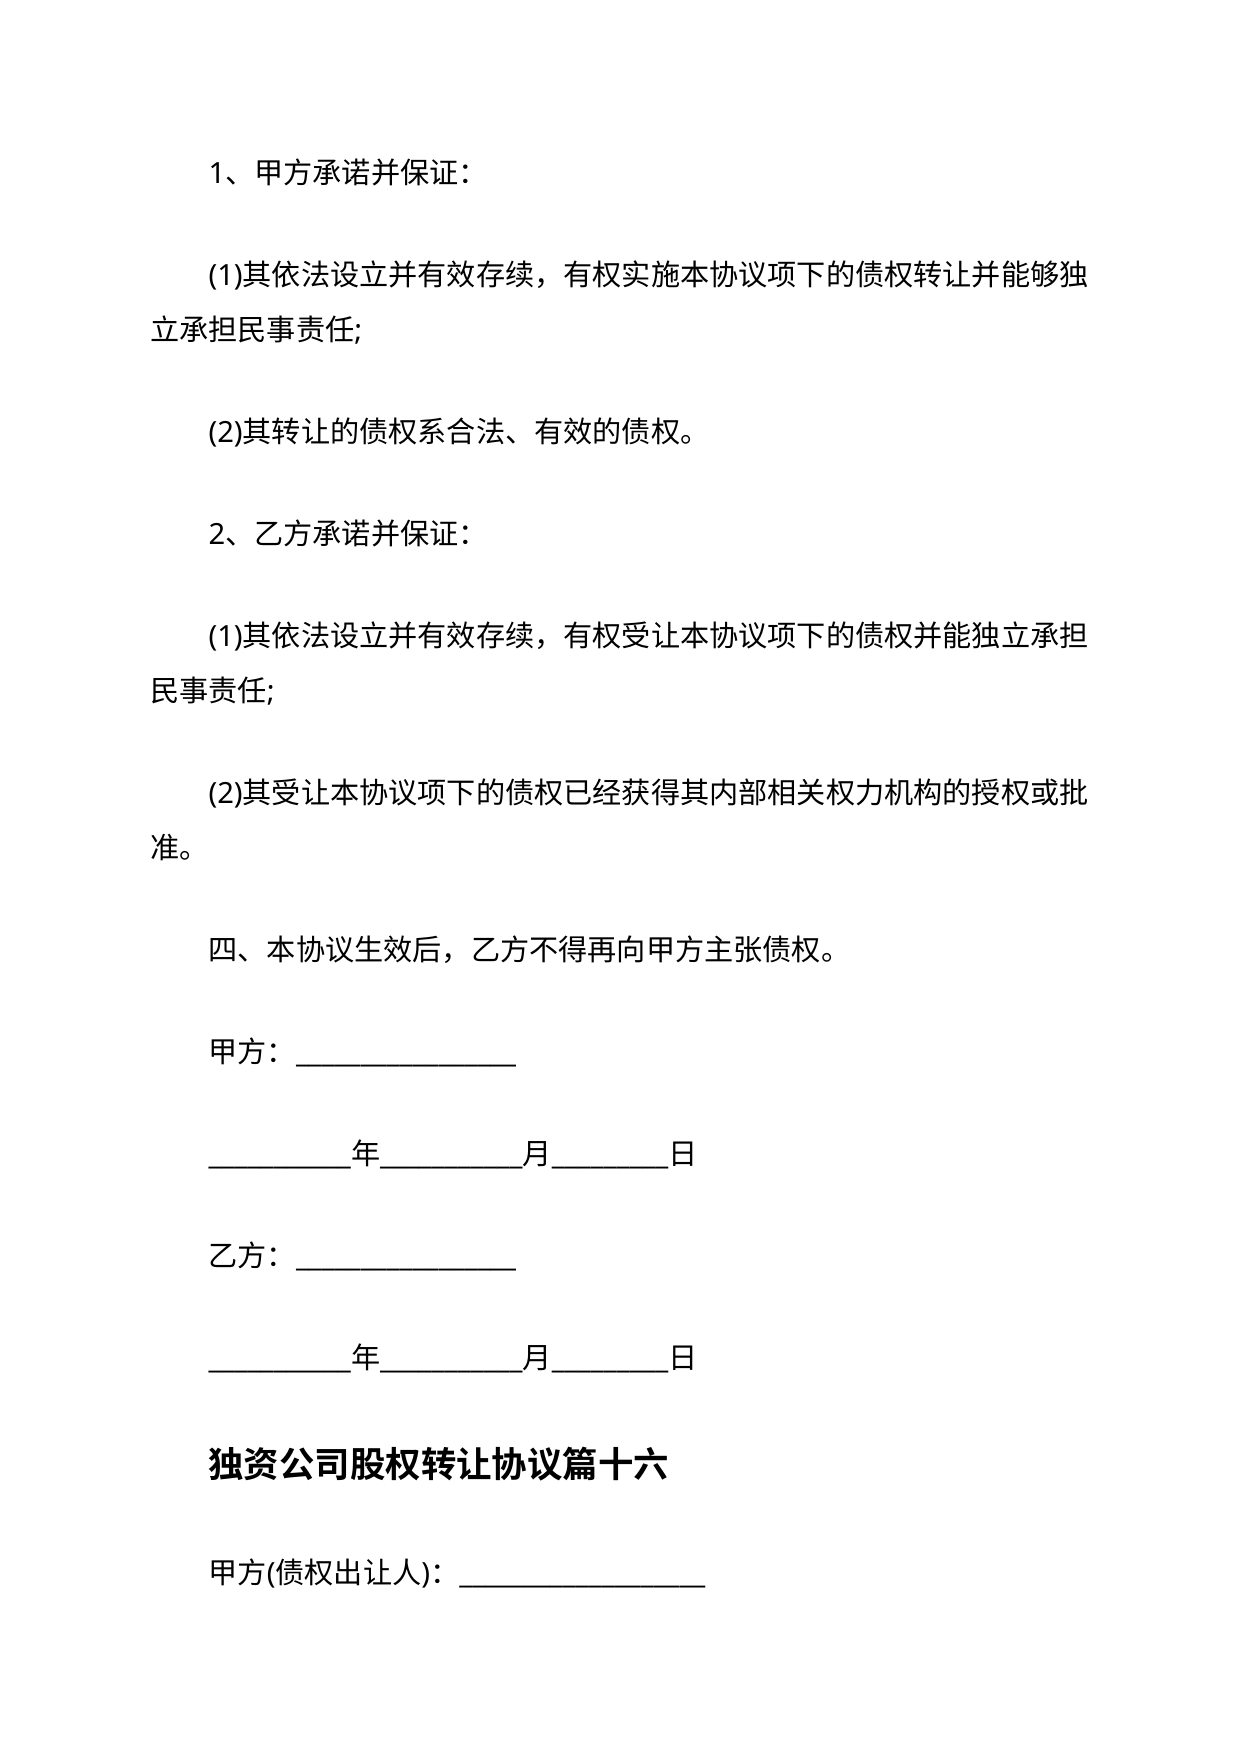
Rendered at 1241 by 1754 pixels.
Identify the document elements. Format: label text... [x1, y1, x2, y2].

text ___________年___________月_________日 [150, 1130, 1090, 1173]
text 乙方：_________________ [150, 1232, 1090, 1275]
text 2、乙方承诺并保证： [150, 511, 1090, 553]
text (1)其依法设立并有效存续，有权实施本协议项下的债权转让并能够独立承担民事责任; [150, 252, 1090, 349]
text 四、本协议生效后，乙方不得再向甲方主张债权。 [150, 927, 1090, 969]
text ___________年___________月_________日 [150, 1334, 1090, 1377]
text 甲方：_________________ [150, 1028, 1090, 1071]
text 甲方(债权出让人)：___________________ [150, 1550, 1090, 1592]
text (2)其转让的债权系合法、有效的债权。 [150, 409, 1090, 451]
text 1、甲方承诺并保证： [150, 150, 1090, 192]
text 独资公司股权转让协议篇十六 [150, 1436, 1090, 1488]
text (1)其依法设立并有效存续，有权受让本协议项下的债权并能独立承担民事责任; [150, 613, 1090, 710]
text (2)其受让本协议项下的债权已经获得其内部相关权力机构的授权或批准。 [150, 770, 1090, 867]
